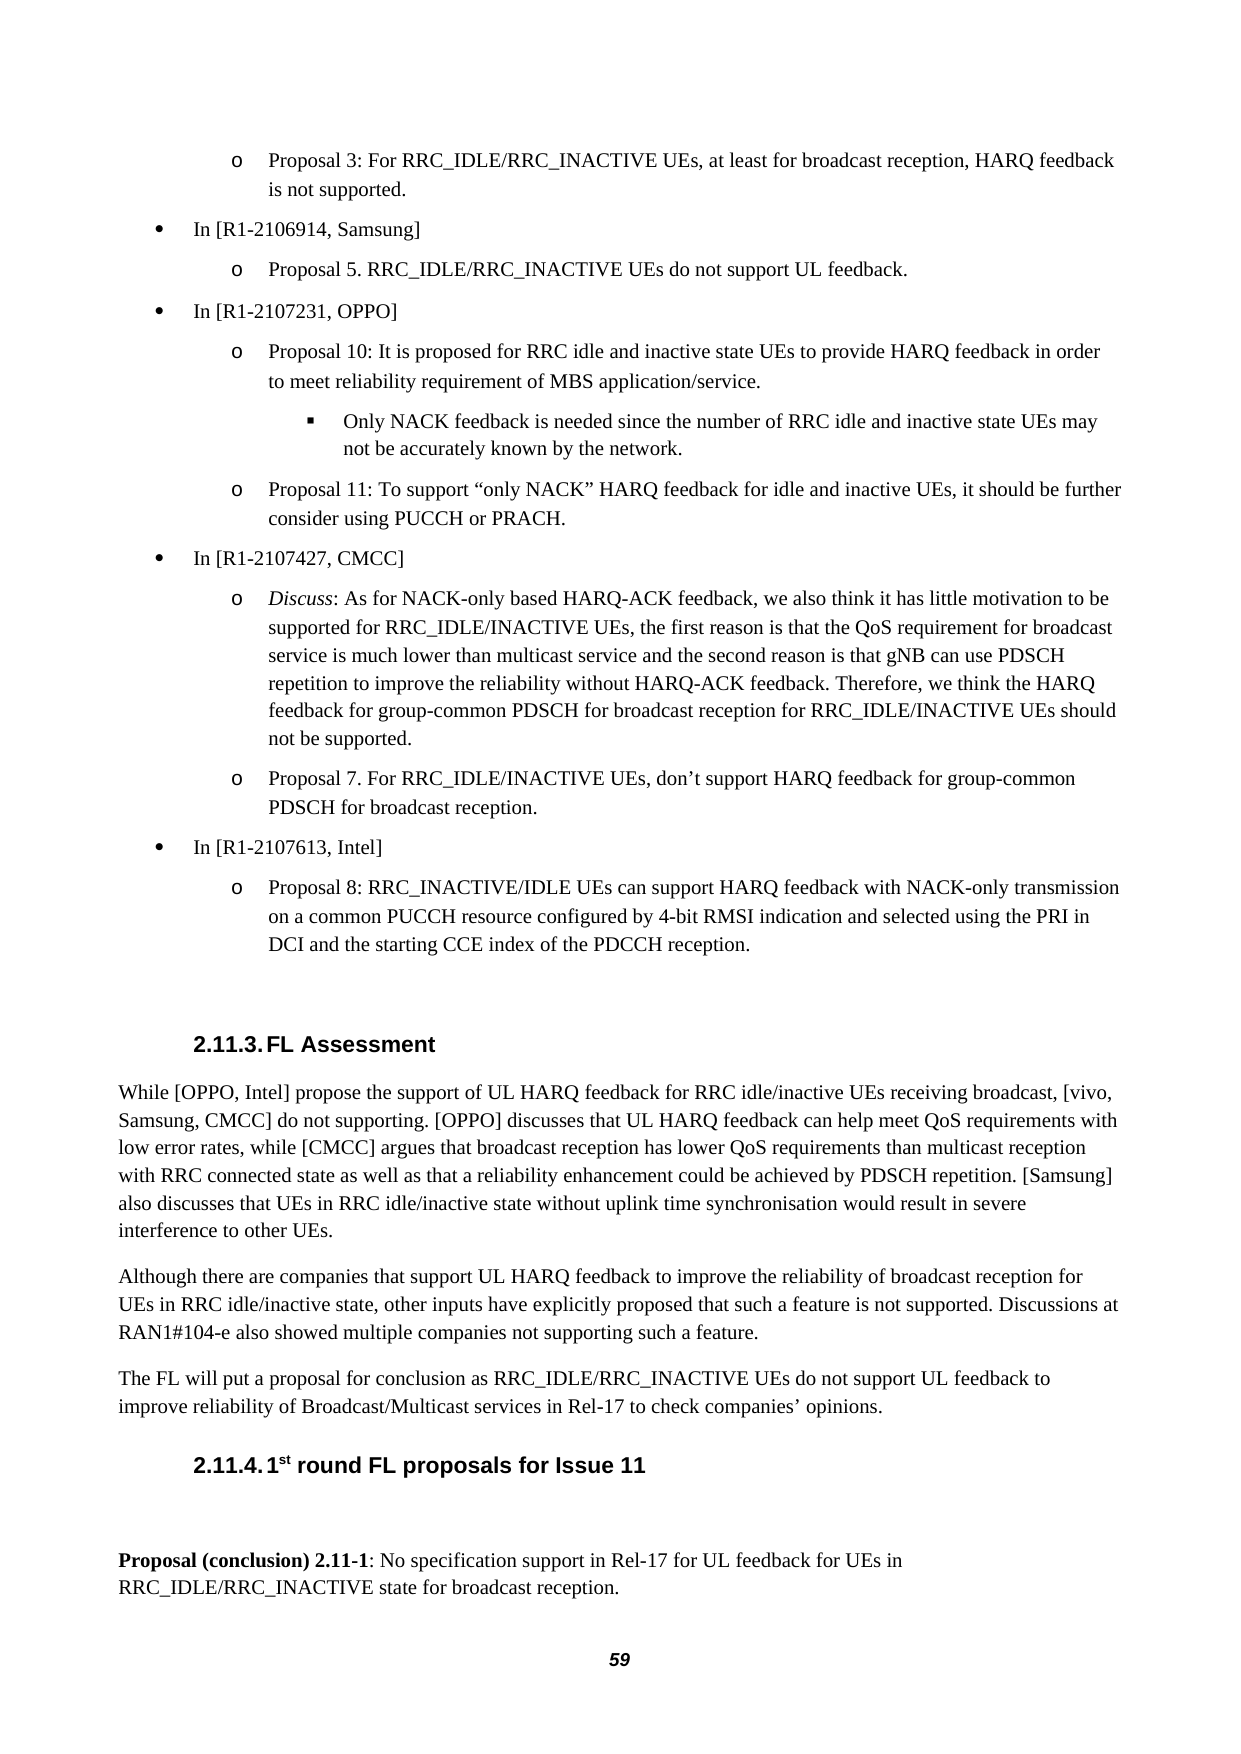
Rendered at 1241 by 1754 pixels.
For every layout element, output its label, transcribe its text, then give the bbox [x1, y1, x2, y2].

list Proposal 10: It is proposed for RRC idle and inactive state UEs to provide HARQ feedback in order to meet reliability requirement of MBS application/service. [231, 339, 1122, 393]
text The FL will put a proposal for conclusion as RRC_IDLE/RRC_INACTIVE UEs do not support UL feedback to improve reliability of Broadcast/Multicast services in Rel-17 to check companies’ opinions. [118, 1366, 1122, 1418]
list Only NACK feedback is needed since the number of RRC idle and inactive state UEs may not be accurately known by the network. [306, 409, 1122, 460]
subtitle 1st round FL proposals for Issue 11 [193, 1452, 1122, 1479]
list In [R1-2107231, OPPO] [156, 299, 1122, 323]
subtitle FL Assessment [193, 1031, 1122, 1057]
list In [R1-2106914, Samsung] [156, 217, 1122, 241]
text While [OPPO, Intel] propose the support of UL HARQ feedback for RRC idle/inactive UEs receiving broadcast, [vivo, Samsung, CMCC] do not supporting. [OPPO] discusses that UL HARQ feedback can help meet QoS requirements with low error rates, while [CMCC] argues that broadcast reception has lower QoS requirements than multicast reception with RRC connected state as well as that a reliability enhancement could be achieved by PDSCH repetition. [Samsung] also discusses that UEs in RRC idle/inactive state without uplink time synchronisation would result in severe interference to other UEs. [118, 1080, 1122, 1242]
list In [R1-2107427, CMCC] [156, 546, 1122, 570]
list Proposal 11: To support “only NACK” HARQ feedback for idle and inactive UEs, it should be further consider using PUCCH or PRACH. [231, 476, 1122, 530]
text Proposal (conclusion) 2.11-1: No specification support in Rel-17 for UL feedback for UEs in RRC_IDLE/RRC_INACTIVE state for broadcast reception. [118, 1548, 1122, 1599]
list Proposal 3: For RRC_IDLE/RRC_INACTIVE UEs, at least for broadcast reception, HARQ feedback is not supported. [231, 148, 1122, 201]
list Proposal 7. For RRC_IDLE/INACTIVE UEs, don’t support HARQ feedback for group-common PDSCH for broadcast reception. [231, 766, 1122, 819]
list Discuss: As for NACK-only based HARQ-ACK feedback, we also think it has little motivation to be supported for RRC_IDLE/INACTIVE UEs, the first reason is that the QoS requirement for broadcast service is much lower than multicast service and the second reason is that gNB can use PDSCH repetition to improve the reliability without HARQ-ACK feedback. Therefore, we think the HARQ feedback for group-common PDSCH for broadcast reception for RRC_IDLE/INACTIVE UEs should not be supported. [231, 586, 1122, 750]
list Proposal 8: RRC_INACTIVE/IDLE UEs can support HARQ feedback with NACK-only transmission on a common PUCCH resource configured by 4-bit RMSI indication and selected using the PRI in DCI and the starting CCE index of the PDCCH reception. [231, 875, 1122, 956]
text Although there are companies that support UL HARQ feedback to improve the reliability of broadcast reception for UEs in RRC idle/inactive state, other inputs have explicitly proposed that such a feature is not supported. Discussions at RAN1#104-e also showed multiple companies not supporting such a feature. [118, 1264, 1122, 1344]
list Proposal 5. RRC_IDLE/RRC_INACTIVE UEs do not support UL feedback. [231, 257, 1122, 283]
list In [R1-2107613, Intel] [156, 835, 1122, 859]
